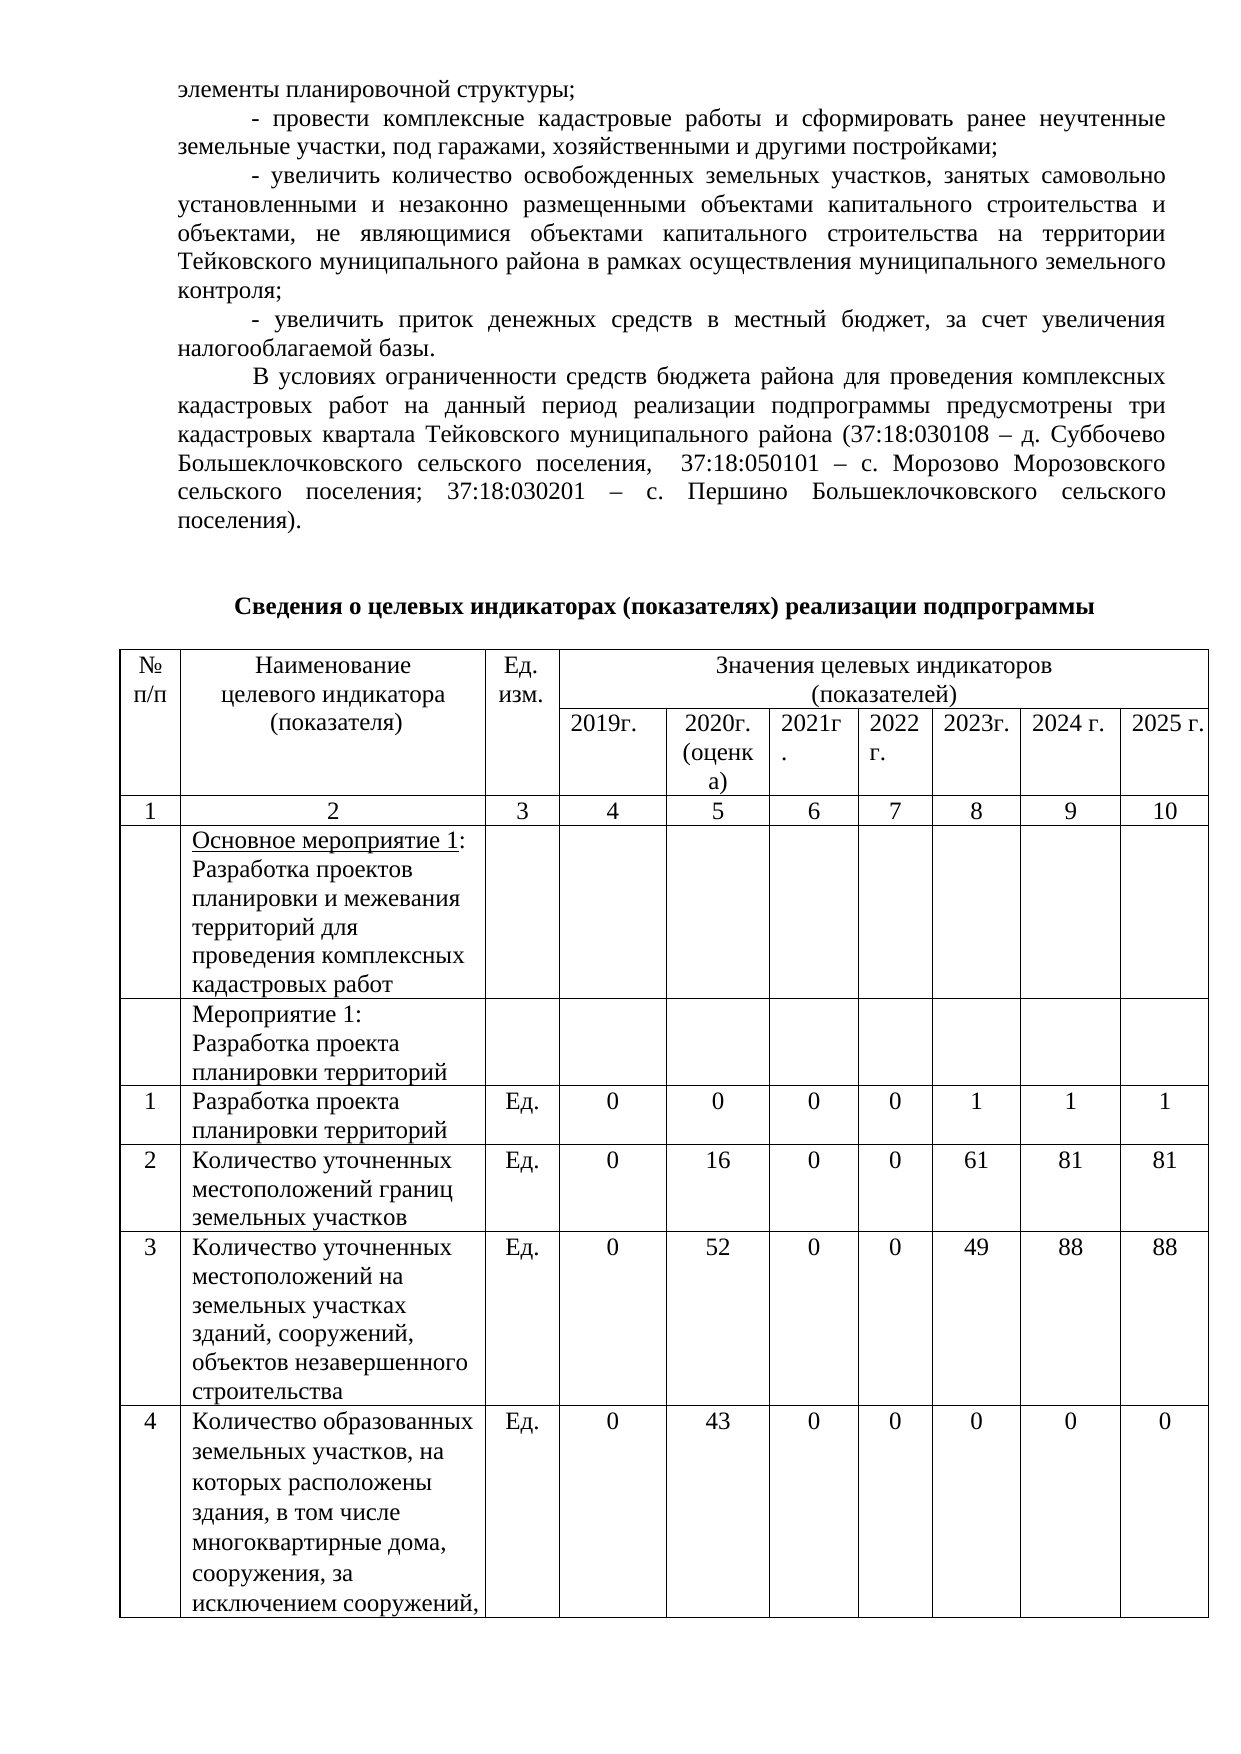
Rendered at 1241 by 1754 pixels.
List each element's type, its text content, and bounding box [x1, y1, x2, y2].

table_cell 4 [121, 1406, 180, 1617]
table_cell Ед. [486, 1232, 559, 1405]
table_header Наименование целевого индикатора (показателя) [181, 650, 485, 795]
table_cell 7 [859, 796, 932, 824]
table_cell 2025 г. [1121, 709, 1208, 795]
table_cell 0 [560, 1406, 666, 1617]
table_cell 0 [667, 1086, 769, 1144]
table_cell 1 [1021, 1086, 1120, 1144]
table_cell 0 [859, 1145, 932, 1231]
text В условиях ограниченности средств бюджета района для проведения комплексных кадастровых работ на данный период реализации подпрограммы предусмотрены три кадастровых квартала Тейковского муниципального района (37:18:030108 – д. Суббочево Большеклочковского сельского поселения, 37:18:050101 – с. Морозово Морозовского сельского поселения; 37:18:030201 – с. Першино Большеклочковского сельского поселения). [177, 361, 1167, 534]
table_cell 0 [770, 1145, 858, 1231]
table_cell Разработка проекта планировки территорий [181, 1086, 485, 1144]
table_cell 0 [1121, 1406, 1208, 1617]
table_cell Ед. [486, 1086, 559, 1144]
table_cell 2 [121, 1145, 180, 1231]
table_cell Ед. [486, 1145, 559, 1231]
table_cell [560, 999, 666, 1085]
table_cell 0 [859, 1232, 932, 1405]
table_cell [121, 826, 180, 998]
table_cell [1021, 999, 1120, 1085]
table_cell 81 [1021, 1145, 1120, 1231]
table_cell 1 [121, 1086, 180, 1144]
table_cell [1021, 826, 1120, 998]
table_cell [486, 999, 559, 1085]
table_cell 10 [1121, 796, 1208, 824]
table_cell [1121, 999, 1208, 1085]
table_cell [770, 826, 858, 998]
table_cell 0 [770, 1406, 858, 1617]
table_cell 0 [1021, 1406, 1120, 1617]
table_cell 1 [121, 796, 180, 824]
table_cell 0 [859, 1406, 932, 1617]
table_cell 0 [560, 1232, 666, 1405]
table_cell 0 [770, 1086, 858, 1144]
table_cell 88 [1121, 1232, 1208, 1405]
table_cell 3 [121, 1232, 180, 1405]
text - увеличить количество освобожденных земельных участков, занятых самовольно установленными и незаконно размещенными объектами капитального строительства и объектами, не являющимися объектами капитального строительства на территории Тейковского муниципального района в рамках осуществления муниципального земельного контроля; [177, 160, 1167, 304]
table_cell 9 [1021, 796, 1120, 824]
table_cell Основное мероприятие 1: Разработка проектов планировки и межевания территорий для проведения комплексных кадастровых работ [181, 826, 485, 998]
table_cell 43 [667, 1406, 769, 1617]
table_cell [560, 826, 666, 998]
table_cell 0 [560, 1086, 666, 1144]
table_cell [933, 999, 1020, 1085]
table_cell 3 [486, 796, 559, 824]
text Сведения о целевых индикаторах (показателях) реализации подпрограммы [177, 591, 1152, 620]
table_cell 5 [667, 796, 769, 824]
table_cell [121, 999, 180, 1085]
table_cell 0 [933, 1406, 1020, 1617]
table_cell 2023г. [933, 709, 1020, 795]
table_cell Количество уточненных местоположений на земельных участках зданий, сооружений, объектов незавершенного строительства [181, 1232, 485, 1405]
table_cell [859, 999, 932, 1085]
table_cell 8 [933, 796, 1020, 824]
table_cell 81 [1121, 1145, 1208, 1231]
table_header Ед. изм. [486, 650, 559, 795]
table_cell [859, 826, 932, 998]
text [177, 74, 1167, 103]
table_cell 0 [770, 1232, 858, 1405]
table_cell 2020г. (оценка) [667, 709, 769, 795]
table_cell 1 [1121, 1086, 1208, 1144]
table_cell 2021г. [770, 709, 858, 795]
table_cell 2019г. [560, 709, 666, 795]
table_cell 49 [933, 1232, 1020, 1405]
table_cell Ед. [486, 1406, 559, 1617]
text - увеличить приток денежных средств в местный бюджет, за счет увеличения налогооблагаемой базы. [177, 304, 1167, 361]
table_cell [181, 1406, 485, 1617]
table_cell 52 [667, 1232, 769, 1405]
table_cell 2 [181, 796, 485, 824]
table_cell Количество уточненных местоположений границ земельных участков [181, 1145, 485, 1231]
table_cell 16 [667, 1145, 769, 1231]
table_cell 2022 г. [859, 709, 932, 795]
table_cell 0 [560, 1145, 666, 1231]
text - провести комплексные кадастровые работы и сформировать ранее неучтенные земельные участки, под гаражами, хозяйственными и другими постройками; [177, 103, 1167, 160]
table_cell [770, 999, 858, 1085]
table_cell Мероприятие 1: Разработка проекта планировки территорий [181, 999, 485, 1085]
table_cell 1 [933, 1086, 1020, 1144]
table_cell 88 [1021, 1232, 1120, 1405]
table_cell [667, 826, 769, 998]
table_cell 0 [859, 1086, 932, 1144]
table_cell 2024 г. [1021, 709, 1120, 795]
table_cell [933, 826, 1020, 998]
table_cell 61 [933, 1145, 1020, 1231]
table_header Значения целевых индикаторов (показателей) [560, 650, 1208, 707]
table_cell 4 [560, 796, 666, 824]
table_cell [1121, 826, 1208, 998]
table_cell 6 [770, 796, 858, 824]
table_header № п/п [121, 650, 180, 795]
table_cell [486, 826, 559, 998]
table_cell [667, 999, 769, 1085]
